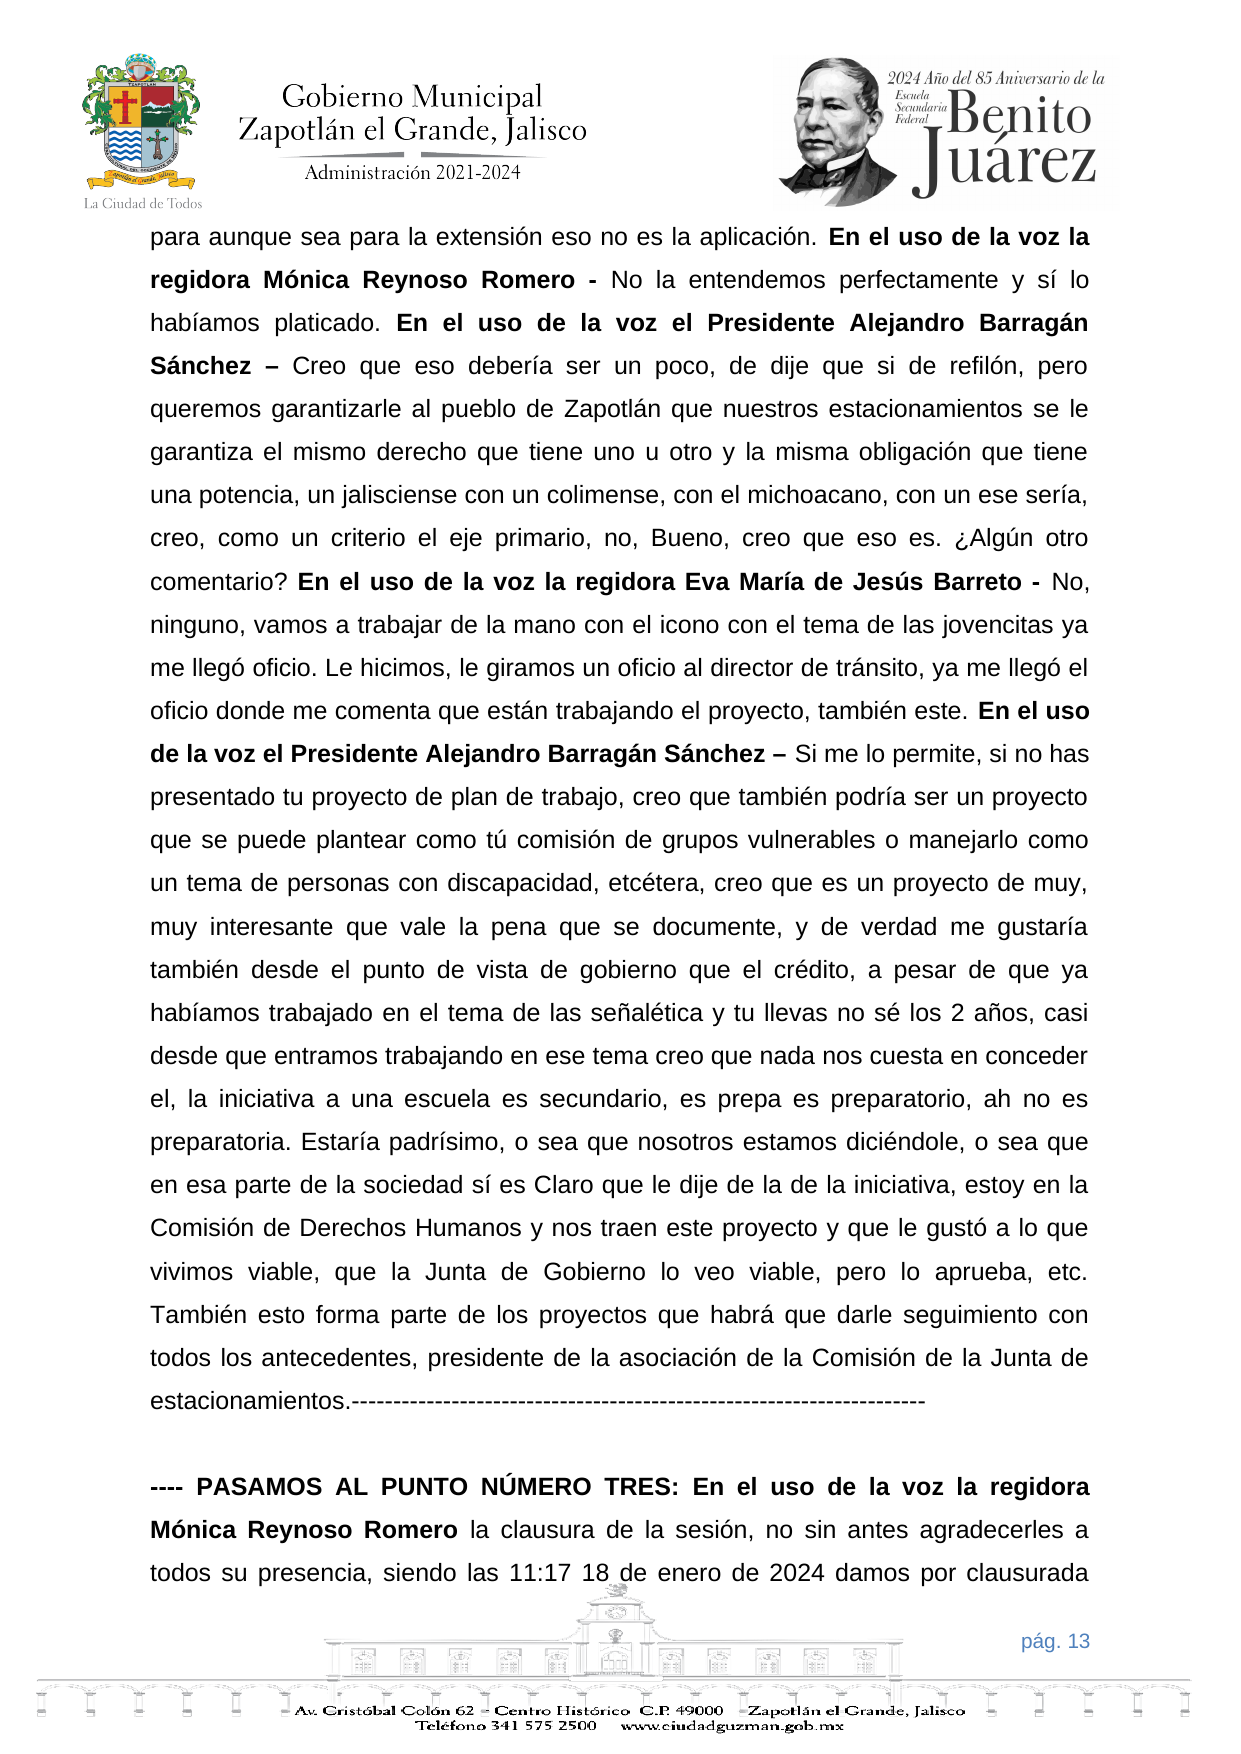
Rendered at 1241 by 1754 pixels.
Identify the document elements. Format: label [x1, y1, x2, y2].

picture [33, 1547, 1199, 1740]
text [150, 222, 1090, 1415]
text [150, 1472, 1090, 1587]
picture [3, 6, 1241, 263]
